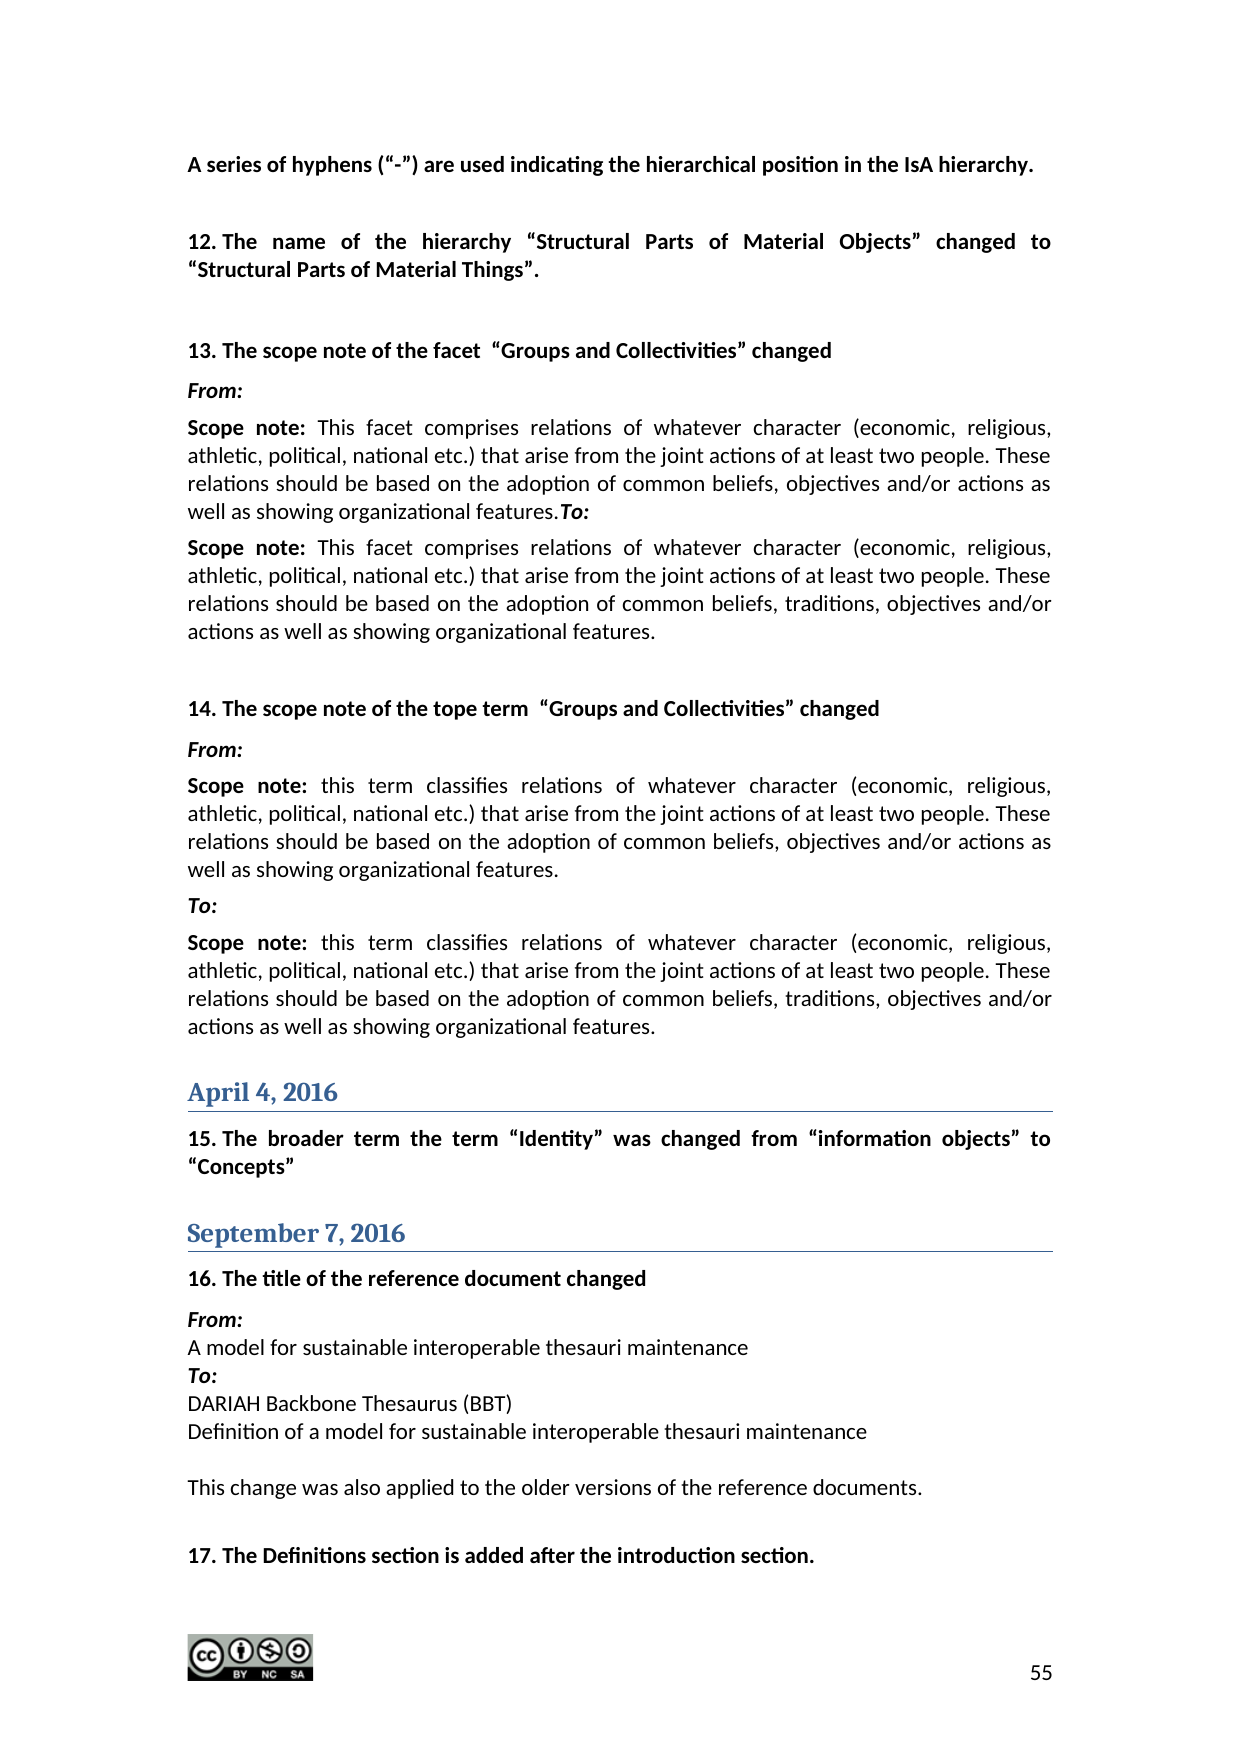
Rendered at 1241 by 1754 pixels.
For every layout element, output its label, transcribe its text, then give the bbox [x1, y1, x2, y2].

text From: [187, 376, 1053, 404]
text Scope note: this term classifies relations of whatever character (economic, religious, athletic, political, national etc.) that arise from the joint actions of at least two people. These relations should be based on the adoption of common beliefs, traditions, objectives and/or actions as well as showing organizational features. [187, 928, 1053, 1040]
text A series of hyphens (“-”) are used indicating the hierarchical position in the IsA hierarchy. [187, 150, 1053, 178]
list The broader term the term “Identity” was changed from “information objects” to “Concepts” [187, 1124, 1053, 1180]
text Scope note: This facet comprises relations of whatever character (economic, religious, athletic, political, national etc.) that arise from the joint actions of at least two people. These relations should be based on the adoption of common beliefs, traditions, objectives and/or actions as well as showing organizational features. [187, 533, 1053, 645]
list A model for sustainable interoperable thesauri maintenance [187, 1333, 1053, 1361]
subtitle April 4, 2016 [187, 1077, 1053, 1112]
text Scope note: This facet comprises relations of whatever character (economic, religious, athletic, political, national etc.) that arise from the joint actions of at least two people. These relations should be based on the adoption of common beliefs, objectives and/or actions as well as showing organizational features.To: [187, 413, 1053, 525]
list The title of the reference document changed [187, 1264, 1053, 1292]
list To: [187, 891, 1053, 919]
list The Definitions section is added after the introduction section. [187, 1542, 1053, 1570]
picture [187, 1634, 314, 1681]
list This change was also applied to the older versions of the reference documents. [187, 1473, 1053, 1501]
list DARIAH Backbone Thesaurus (BBT) [187, 1389, 1053, 1417]
text Scope note: this term classifies relations of whatever character (economic, religious, athletic, political, national etc.) that arise from the joint actions of at least two people. These relations should be based on the adoption of common beliefs, objectives and/or actions as well as showing organizational features. [187, 771, 1053, 883]
list From: [187, 1305, 1053, 1333]
list The scope note of the facet “Groups and Collectivities” changed [187, 336, 1053, 364]
subtitle September 7, 2016 [187, 1218, 1053, 1252]
list The scope note of the tope term “Groups and Collectivities” changed [187, 694, 1053, 722]
list From: [187, 735, 1053, 763]
list Definition of a model for sustainable interoperable thesauri maintenance [187, 1417, 1053, 1445]
list The name of the hierarchy “Structural Parts of Material Objects” changed to “Structural Parts of Material Things”. [187, 227, 1053, 283]
list To: [187, 1361, 1053, 1389]
